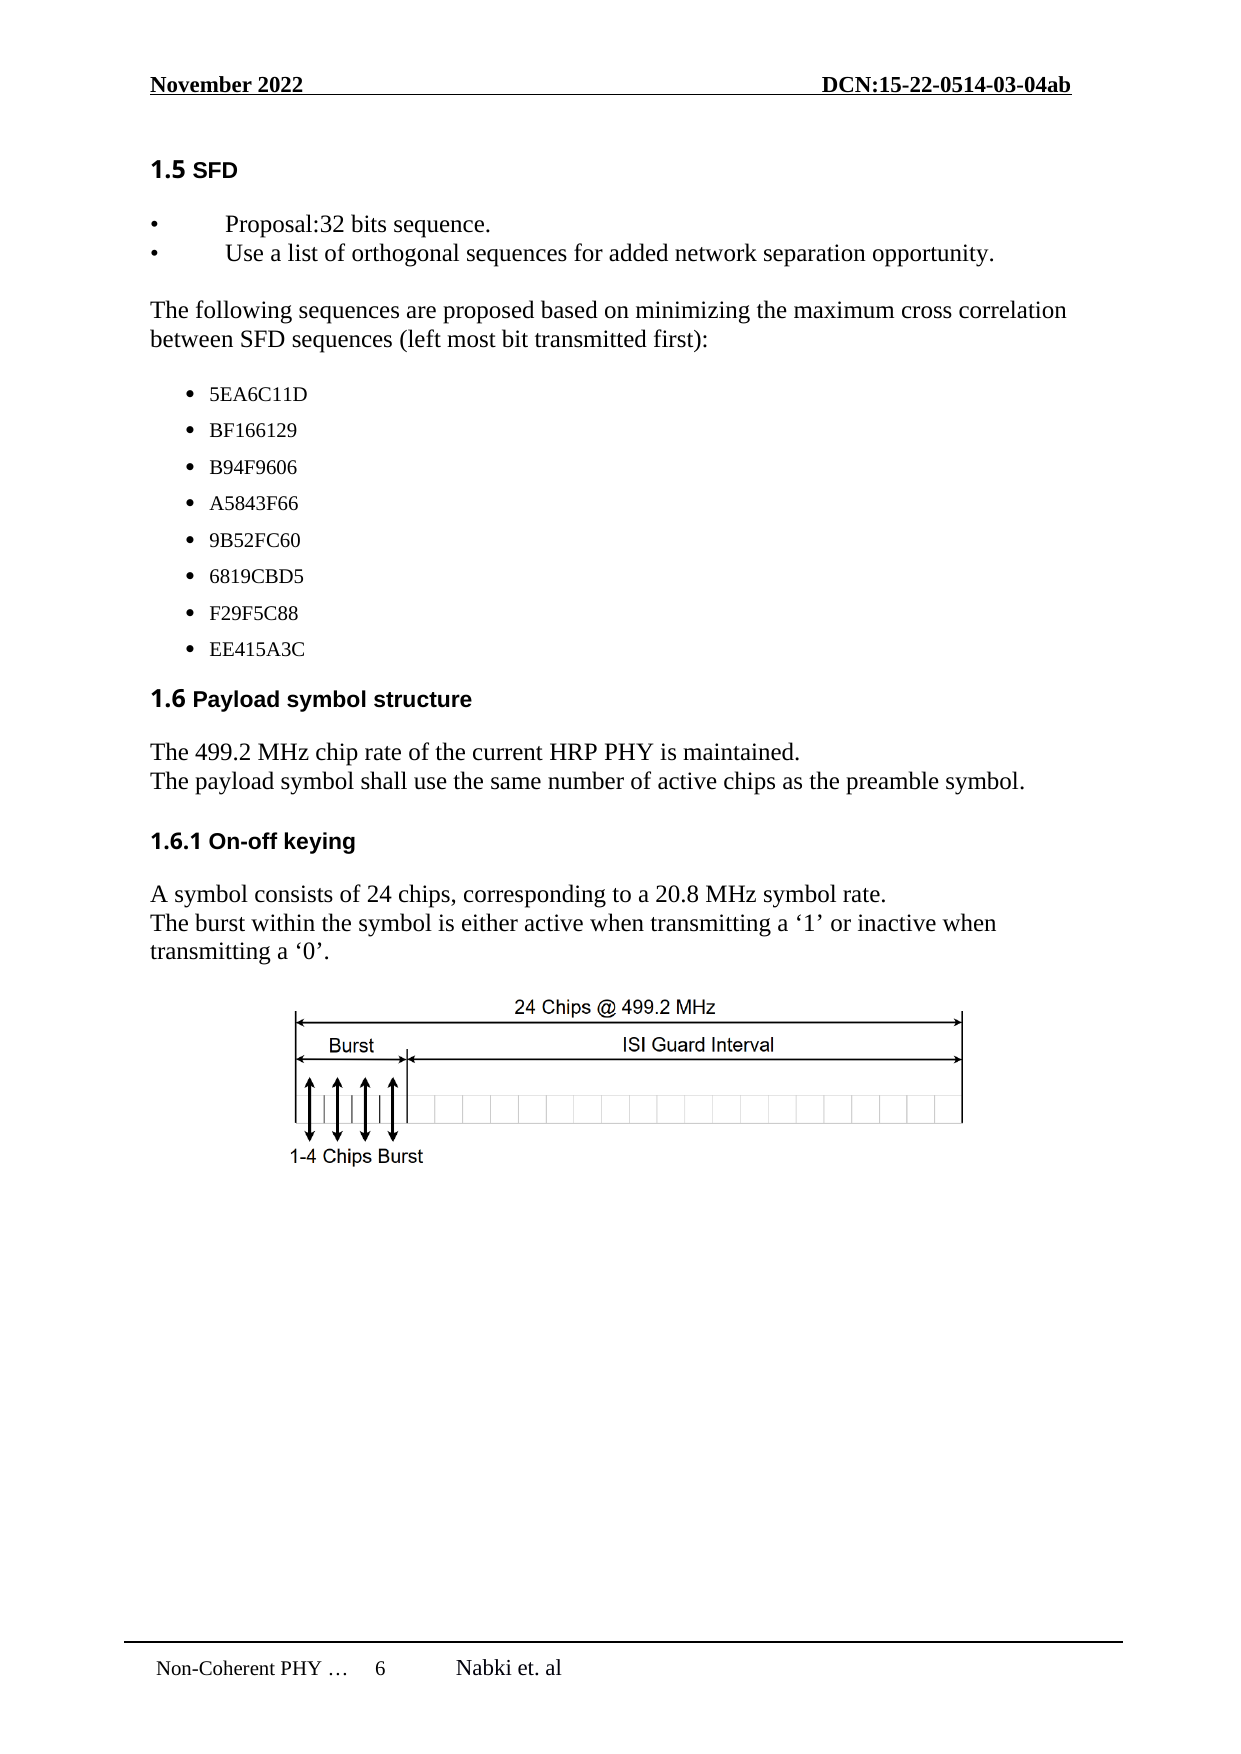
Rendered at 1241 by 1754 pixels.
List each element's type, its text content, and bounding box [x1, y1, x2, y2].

list 5EA6C11D [186, 381, 1090, 406]
list EE415A3C [186, 637, 1090, 661]
picture [275, 993, 966, 1168]
text A symbol consists of 24 chips, corresponding to a 20.8 MHz symbol rate. [150, 879, 1090, 908]
subtitle SFD [150, 158, 1090, 184]
subtitle On-off keying [150, 830, 1090, 854]
list 9B52FC60 [186, 528, 1090, 552]
text The following sequences are proposed based on minimizing the maximum cross correlation between SFD sequences (left most bit transmitted first): [150, 295, 1090, 353]
text The payload symbol shall use the same number of active chips as the preamble symbol. [150, 766, 1090, 795]
text • Use a list of orthogonal sequences for added network separation opportunity. [150, 238, 1090, 266]
subtitle Payload symbol structure [150, 686, 1090, 712]
list 6819CBD5 [186, 564, 1090, 588]
text The 499.2 MHz chip rate of the current HRP PHY is maintained. [150, 737, 1090, 766]
list A5843F66 [186, 491, 1090, 515]
list F29F5C88 [186, 601, 1090, 625]
list BF166129 [186, 418, 1090, 442]
text The burst within the symbol is either active when transmitting a ‘1’ or inactive when transmitting a ‘0’. [150, 908, 1090, 965]
text • Proposal:32 bits sequence. [150, 209, 1090, 238]
list B94F9606 [186, 454, 1090, 479]
